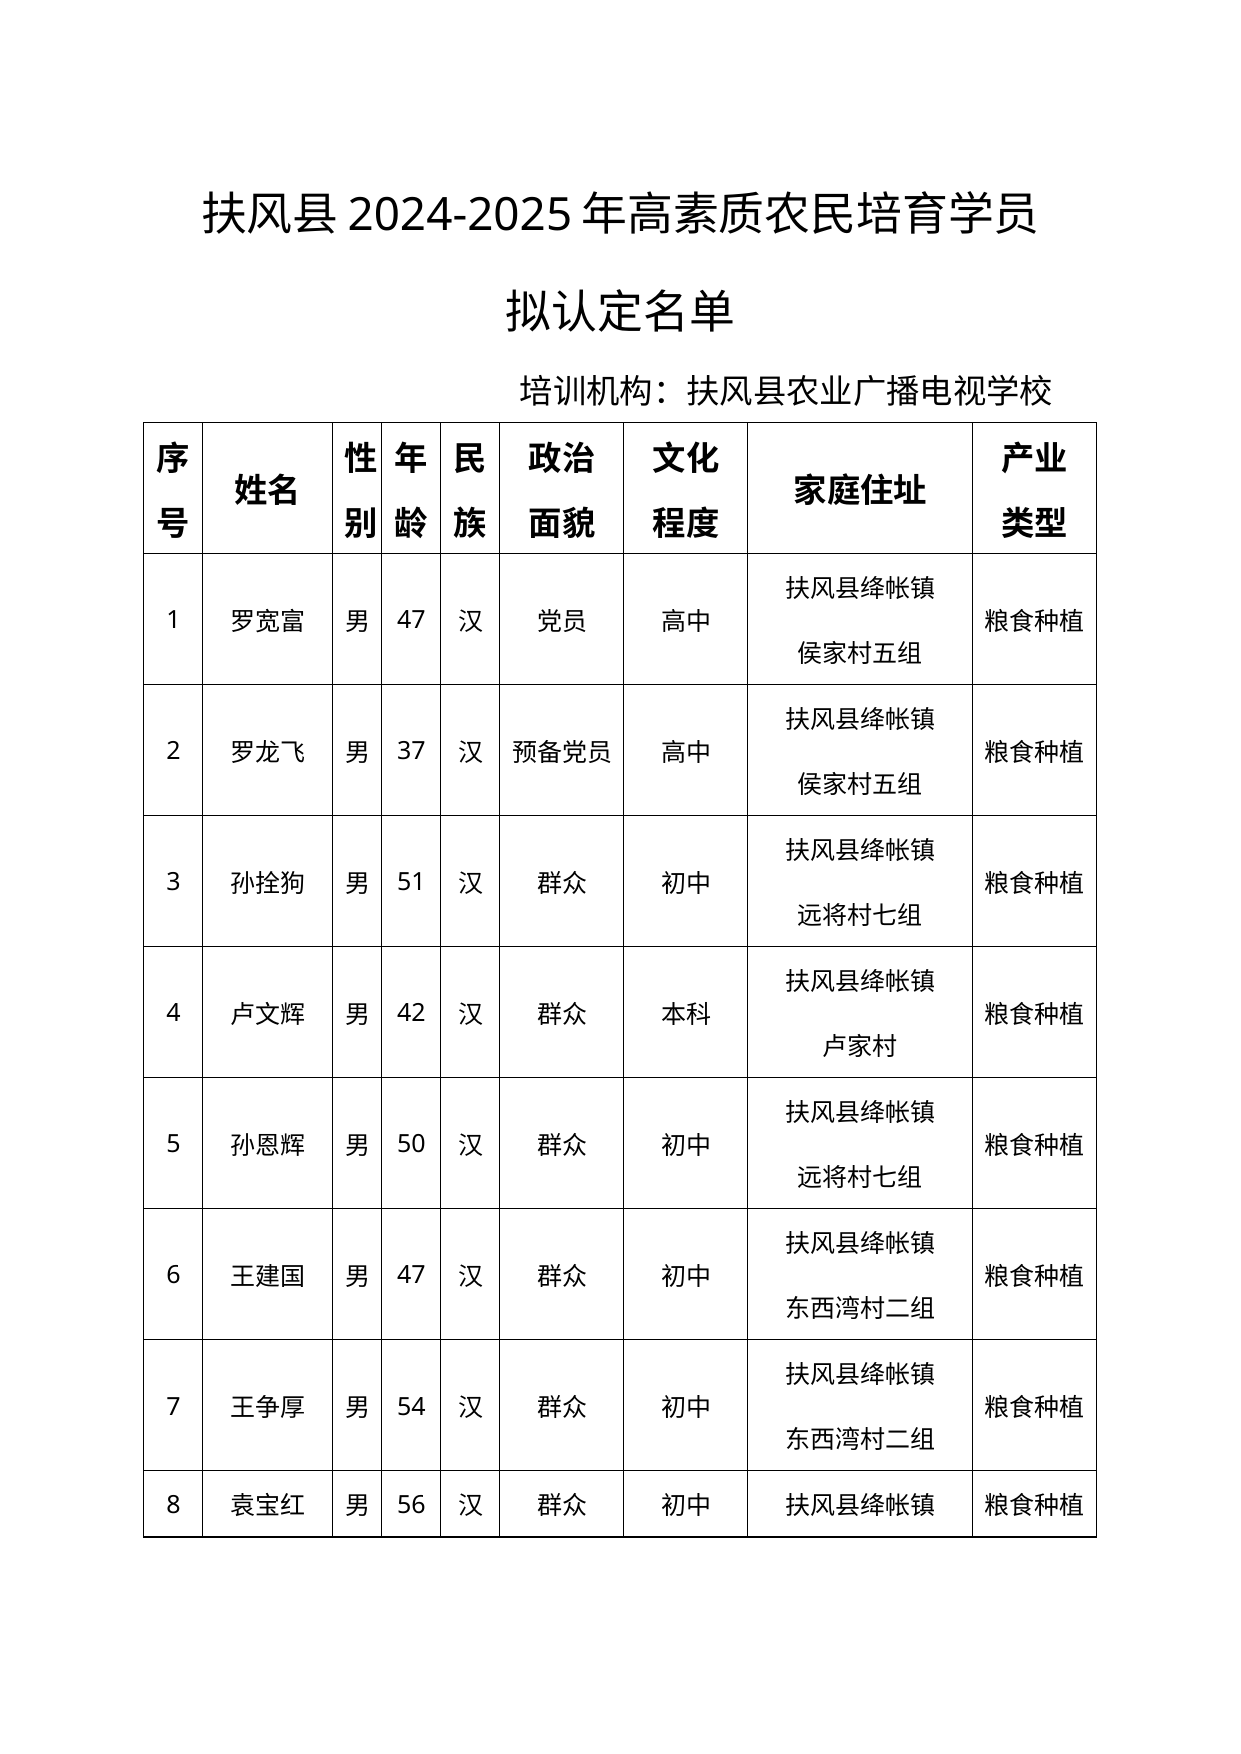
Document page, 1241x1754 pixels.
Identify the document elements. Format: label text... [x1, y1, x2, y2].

table_cell 1 [144, 554, 202, 684]
table_cell 42 [382, 947, 440, 1077]
table_cell 罗龙飞 [203, 685, 332, 815]
table_header 民族 [441, 423, 499, 553]
table_cell 汉 [441, 1078, 499, 1208]
table_cell 51 [382, 816, 440, 946]
table_cell 汉 [441, 947, 499, 1077]
table_cell 粮食种植 [973, 554, 1096, 684]
table_cell 扶风县绛帐镇 侯家村五组 [748, 685, 972, 815]
table_header 序号 [144, 423, 202, 553]
table_cell 3 [144, 816, 202, 946]
table_cell 群众 [500, 816, 623, 946]
table_cell 群众 [500, 947, 623, 1077]
table_cell 37 [382, 685, 440, 815]
table_cell 初中 [624, 1471, 747, 1536]
table_header 姓名 [203, 423, 332, 553]
table_cell 粮食种植 [973, 1471, 1096, 1536]
table_cell 初中 [624, 816, 747, 946]
table_header 政治 面貌 [500, 423, 623, 553]
table_cell 初中 [624, 1078, 747, 1208]
table_cell 男 [333, 685, 381, 815]
table_cell 群众 [500, 1340, 623, 1470]
table_cell 8 [144, 1471, 202, 1536]
table_cell 党员 [500, 554, 623, 684]
table_cell 47 [382, 554, 440, 684]
table_cell 孙恩辉 [203, 1078, 332, 1208]
table_cell 5 [144, 1078, 202, 1208]
table_cell 男 [333, 554, 381, 684]
table_header 产业 类型 [973, 423, 1096, 553]
table_cell 47 [382, 1209, 440, 1339]
table_cell 50 [382, 1078, 440, 1208]
table_cell 扶风县绛帐镇 侯家村五组 [748, 554, 972, 684]
table_cell 汉 [441, 1471, 499, 1536]
table_cell 初中 [624, 1209, 747, 1339]
table_cell 扶风县绛帐镇 东西湾村二组 [748, 1209, 972, 1339]
table_cell 54 [382, 1340, 440, 1470]
table_cell 罗宽富 [203, 554, 332, 684]
table_cell 男 [333, 1209, 381, 1339]
table_cell 袁宝红 [203, 1471, 332, 1536]
table_cell 扶风县绛帐镇 卢家村 [748, 947, 972, 1077]
table_cell 男 [333, 1078, 381, 1208]
table_cell 粮食种植 [973, 947, 1096, 1077]
table_cell 群众 [500, 1471, 623, 1536]
table_cell 男 [333, 1340, 381, 1470]
table_cell 本科 [624, 947, 747, 1077]
text 扶风县2024-2025年高素质农民培育学员 [187, 162, 1053, 259]
table_cell 2 [144, 685, 202, 815]
table_cell 卢文辉 [203, 947, 332, 1077]
table_cell 扶风县绛帐镇 东西湾村二组 [748, 1340, 972, 1470]
text 培训机构：扶风县农业广播电视学校 [187, 357, 1053, 422]
table_cell 汉 [441, 554, 499, 684]
table_cell 男 [333, 1471, 381, 1536]
table_cell 汉 [441, 1340, 499, 1470]
table_cell 群众 [500, 1209, 623, 1339]
table_cell 4 [144, 947, 202, 1077]
table_cell 粮食种植 [973, 816, 1096, 946]
table_cell 王争厚 [203, 1340, 332, 1470]
table_header 文化 程度 [624, 423, 747, 553]
table_cell 6 [144, 1209, 202, 1339]
table_cell 高中 [624, 685, 747, 815]
table_cell 56 [382, 1471, 440, 1536]
table_cell 初中 [624, 1340, 747, 1470]
table_cell 粮食种植 [973, 1340, 1096, 1470]
table_cell 粮食种植 [973, 1078, 1096, 1208]
table_cell 汉 [441, 685, 499, 815]
table_cell 男 [333, 816, 381, 946]
table_header 年龄 [382, 423, 440, 553]
table_cell 扶风县绛帐镇 远将村七组 [748, 816, 972, 946]
table_header 性别 [333, 423, 381, 553]
table_header 家庭住址 [748, 423, 972, 553]
text 拟认定名单 [187, 259, 1053, 357]
table_cell 7 [144, 1340, 202, 1470]
table_cell 群众 [500, 1078, 623, 1208]
table_cell 扶风县绛帐镇 牛蹄村五组 [748, 1471, 972, 1536]
table_cell 汉 [441, 1209, 499, 1339]
table_cell 预备党员 [500, 685, 623, 815]
table_cell 扶风县绛帐镇 远将村七组 [748, 1078, 972, 1208]
table_cell 王建国 [203, 1209, 332, 1339]
table_cell 孙拴狗 [203, 816, 332, 946]
table_cell 男 [333, 947, 381, 1077]
table_cell 高中 [624, 554, 747, 684]
table_cell 汉 [441, 816, 499, 946]
table_cell 粮食种植 [973, 685, 1096, 815]
table_cell 粮食种植 [973, 1209, 1096, 1339]
